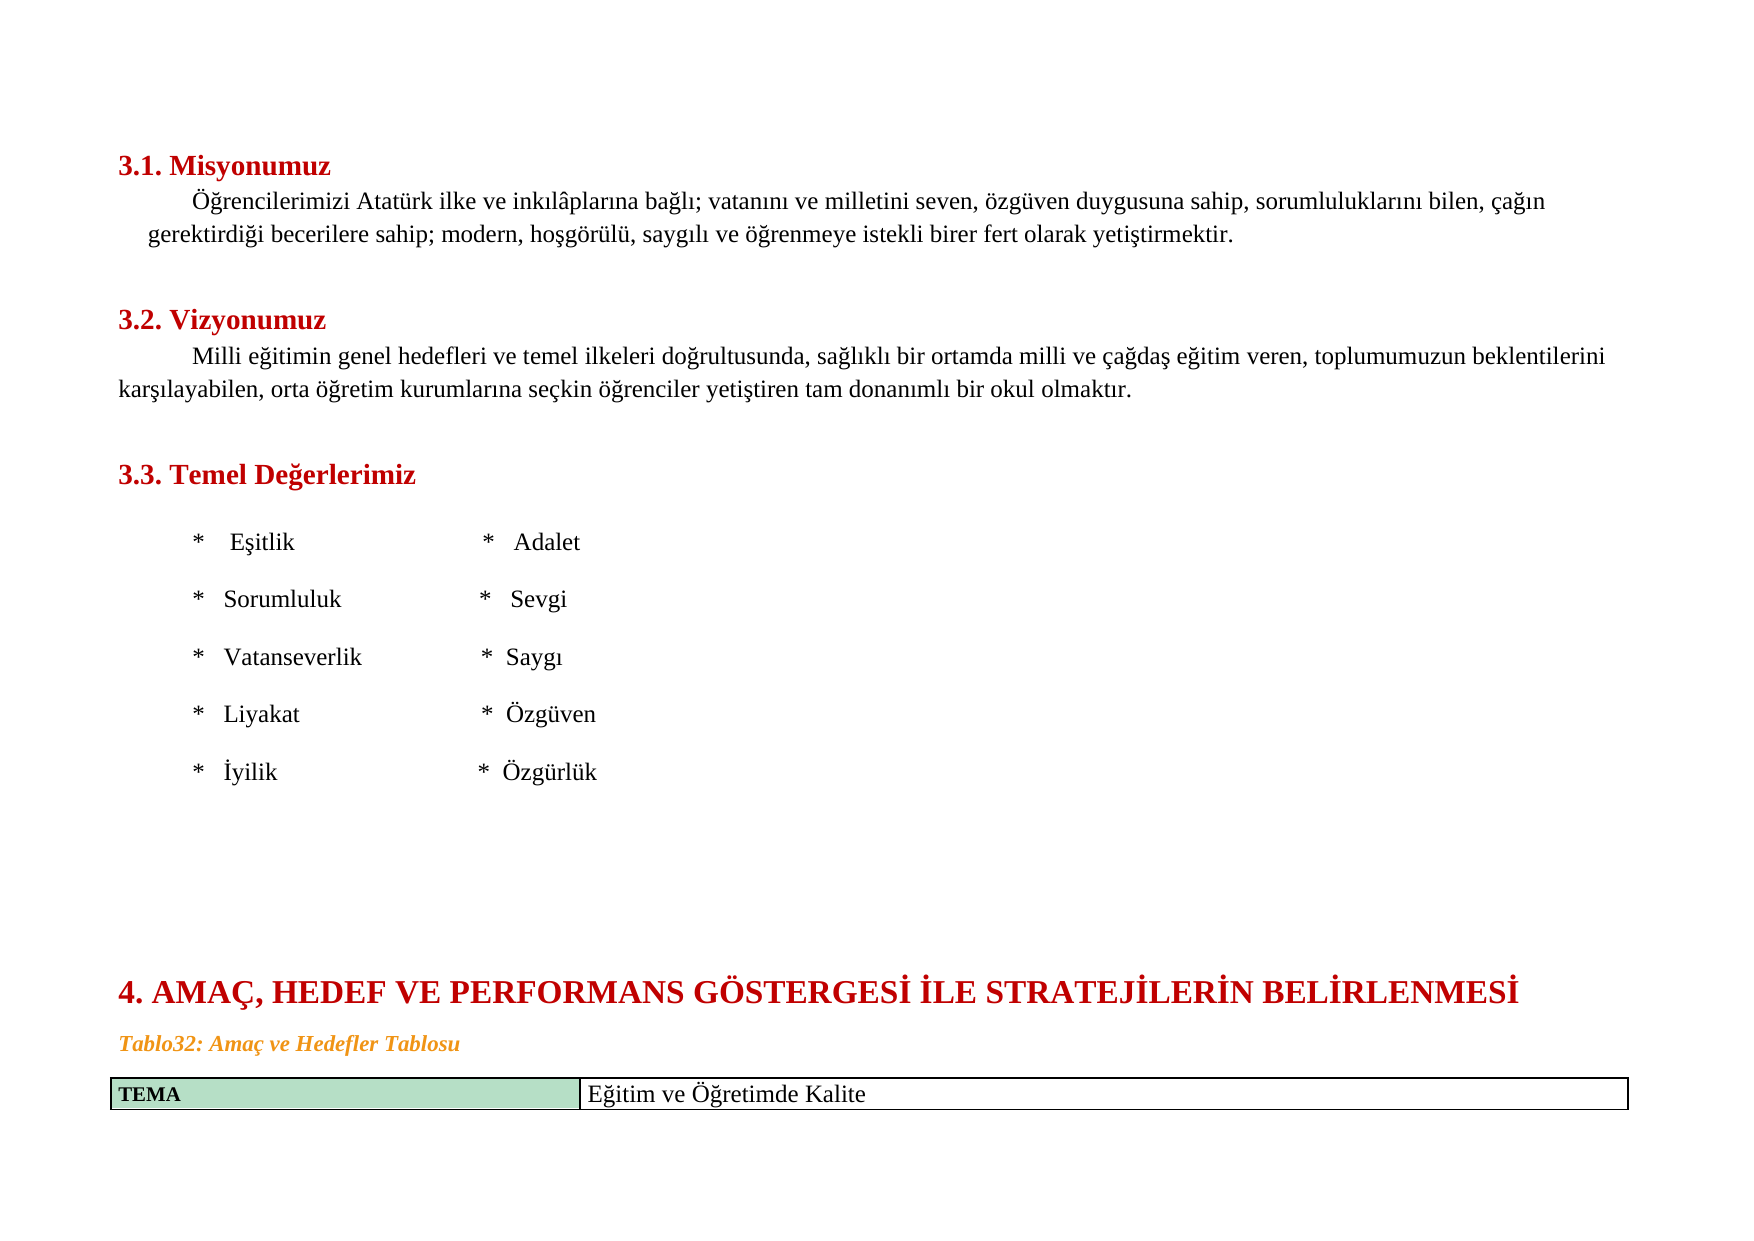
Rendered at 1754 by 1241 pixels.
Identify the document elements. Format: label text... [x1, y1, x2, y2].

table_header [581, 1079, 1627, 1108]
text * Sorumluluk * Sevgi [192, 584, 1606, 613]
text Tablo32: Amaç ve Hedefler Tablosu [118, 1030, 1606, 1056]
text * Eşitlik * Adalet [192, 527, 1606, 555]
text Milli eğitimin genel hedefleri ve temel ilkeleri doğrultusunda, sağlıklı bir ortamda milli ve çağdaş eğitim veren, toplumumuzun beklentilerini karşılayabilen, orta öğretim kurumlarına seçkin öğrenciler yetiştiren tam donanımlı bir okul olmaktır. [118, 341, 1606, 403]
text * İyilik * Özgürlük [192, 757, 1606, 785]
table_header TEMA [112, 1079, 579, 1108]
text Öğrencilerimizi Atatürk ilke ve inkılâplarına bağlı; vatanını ve milletini seven, özgüven duygusuna sahip, sorumluluklarını bilen, çağın gerektirdiği becerilere sahip; modern, hoşgörülü, saygılı ve öğrenmeye istekli birer fert olarak yetiştirmektir. [148, 186, 1606, 248]
text * Vatanseverlik * Saygı [192, 642, 1606, 670]
subtitle 3.1. Misyonumuz [118, 148, 1606, 181]
subtitle 4. AMAÇ, HEDEF VE PERFORMANS GÖSTERGESİ İLE STRATEJİLERİN BELİRLENMESİ [118, 972, 1606, 1011]
subtitle 3.2. Vizyonumuz [118, 302, 1606, 336]
text * Liyakat * Özgüven [192, 699, 1606, 728]
subtitle 3.3. Temel Değerlerimiz [118, 457, 1606, 490]
